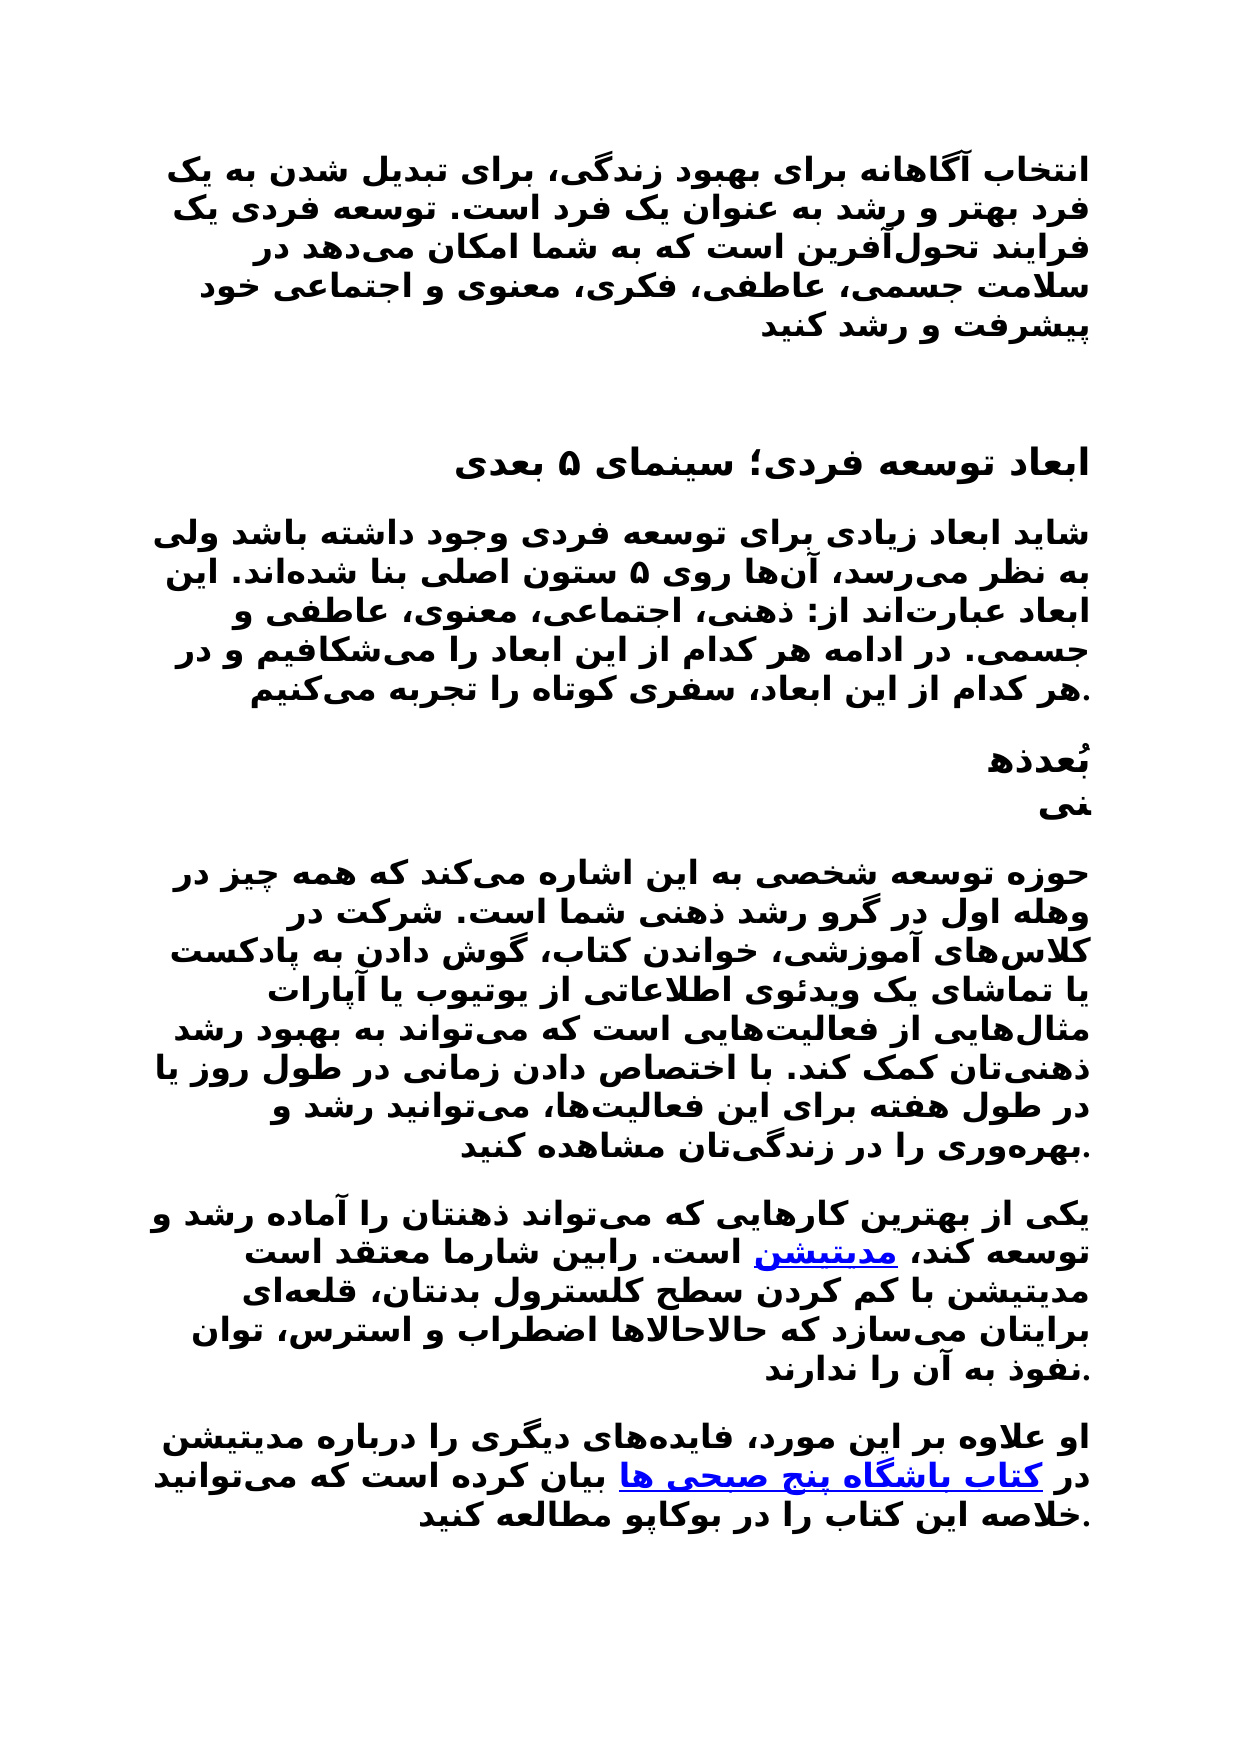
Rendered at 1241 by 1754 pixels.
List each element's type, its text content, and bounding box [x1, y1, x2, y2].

text شاید ابعاد زیادی برای توسعه فردی وجود داشته باشد ولی به نظر می‌رسد، آن‌ها روی ۵ ستون اصلی بنا شده‌اند. این ابعاد عبارت‌اند از: ذهنی، اجتماعی، معنوی، عاطفی و جسمی. در ادامه هر کدام از این ابعاد را می‌شکافیم و در هر کدام از این ابعاد، سفری کوتاه را تجربه می‌کنیم. [150, 514, 1090, 708]
text او علاوه بر این مورد، فایده‌های دیگری را درباره مدیتیشن در کتاب باشگاه پنج صبحی ها بیان کرده است که می‌توانید خلاصه این کتاب را در بوکاپو مطالعه کنید. [150, 1418, 1090, 1534]
text ابعاد توسعه فردی؛ سینمای ۵ بعدی [150, 441, 1090, 484]
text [150, 150, 1090, 344]
text حوزه توسعه شخصی به این اشاره می‌کند که همه چیز در وهله اول در گرو رشد ذهنی شما است. شرکت در کلاس‌های آموزشی، خواندن کتاب، گوش دادن به پادکست یا تماشای یک ویدئوی اطلاعاتی از یوتیوب یا آپارات مثال‌هایی از فعالیت‌هایی است که می‌تواند به بهبود رشد ذهنی‌تان کمک کند. با اختصاص دادن زمانی در طول روز یا در طول هفته برای این فعالیت‌ها، می‌توانید رشد و بهره‌وری را در زندگی‌تان مشاهده کنید. [150, 854, 1090, 1165]
text بُعدذهنی [975, 737, 1090, 825]
text یکی از بهترین کارهایی که می‌تواند ذهنتان را آماده رشد و توسعه کند، مدیتیشن است. رابین شارما معتقد است مدیتیشن با کم کردن سطح کلسترول بدنتان، قلعه‌ای برایتان می‌سازد که حالاحالاها اضطراب و استرس، توان نفوذ به آن را ندارند. [150, 1194, 1090, 1388]
